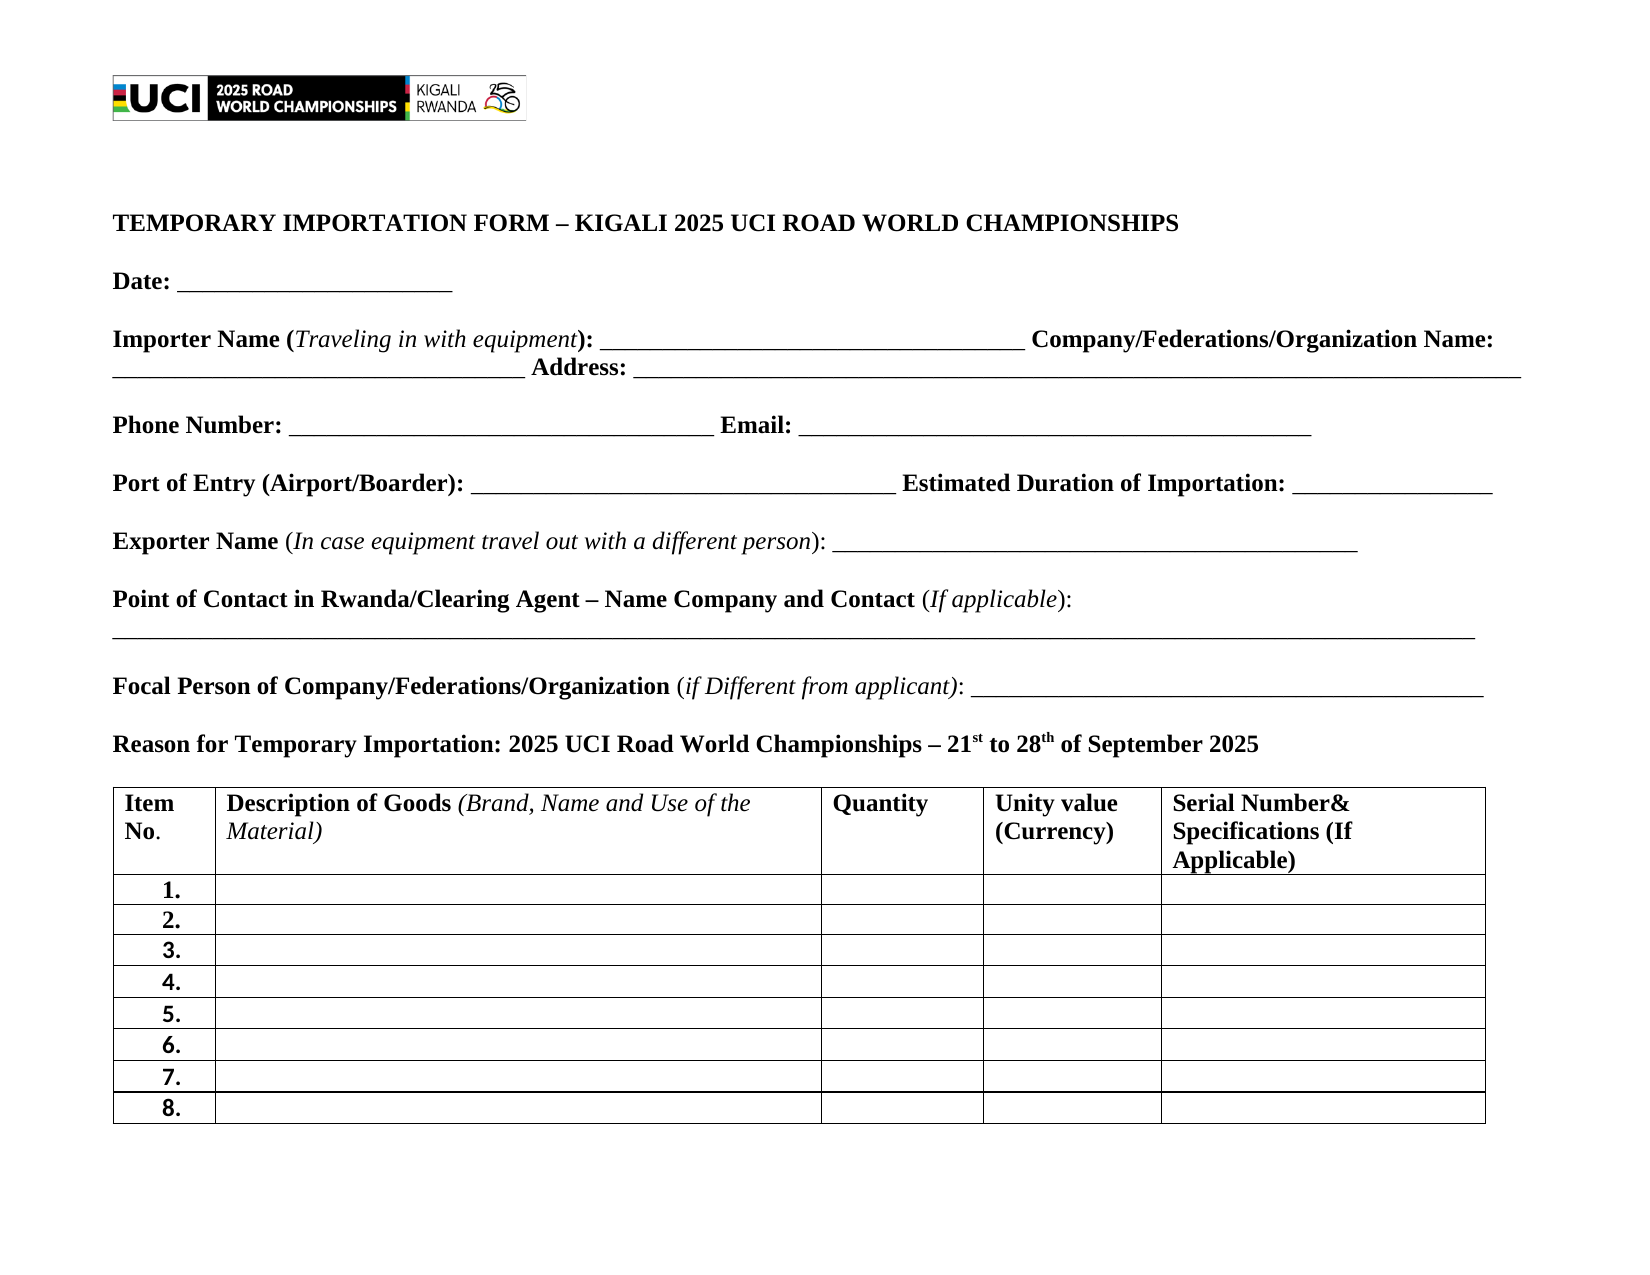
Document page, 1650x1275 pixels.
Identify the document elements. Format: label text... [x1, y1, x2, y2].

table_cell [822, 905, 983, 933]
text Point of Contact in Rwanda/Clearing Agent – Name Company and Contact (If applicable): _____________________________________________________________________________________________________________ [112, 584, 1537, 642]
table_cell [984, 998, 1161, 1028]
text Focal Person of Company/Federations/Organization (if Different from applicant): _________________________________________ [112, 671, 1537, 699]
table_cell [114, 1029, 215, 1060]
table_cell [1162, 998, 1485, 1028]
table_cell [1162, 875, 1485, 904]
table_cell [114, 1093, 215, 1123]
table_cell [114, 875, 215, 904]
table_cell [216, 935, 821, 965]
table_header Quantity [822, 788, 983, 874]
table_cell [984, 875, 1161, 904]
text Reason for Temporary Importation: 2025 UCI Road World Championships – 21st to 28th of September 2025 [112, 729, 1537, 757]
table_cell [216, 1029, 821, 1060]
text Date: ______________________ [112, 266, 1537, 294]
table_cell [1162, 966, 1485, 997]
table_header Serial Number& Specifications (If Applicable) [1162, 788, 1485, 874]
picture [112, 75, 527, 121]
table_cell [216, 1093, 821, 1123]
table_cell [822, 1093, 983, 1123]
table_cell [1162, 935, 1485, 965]
text TEMPORARY IMPORTATION FORM – KIGALI 2025 UCI ROAD WORLD CHAMPIONSHIPS [112, 208, 1537, 237]
text Exporter Name (In case equipment travel out with a different person): __________________________________________ [112, 526, 1537, 555]
table_cell [984, 1093, 1161, 1123]
table_header Item No. [114, 788, 215, 874]
text Importer Name (Traveling in with equipment): __________________________________ Company/Federations/Organization Name: _________________________________ Address: _______________________________________________________________________ [112, 324, 1537, 381]
table_cell [822, 875, 983, 904]
text Phone Number: __________________________________ Email: _________________________________________ [112, 410, 1537, 439]
table_cell [216, 998, 821, 1028]
table_cell [984, 1061, 1161, 1091]
table_cell [822, 966, 983, 997]
table_cell [216, 875, 821, 904]
text Port of Entry (Airport/Boarder): __________________________________ Estimated Duration of Importation: ________________ [112, 468, 1537, 497]
table_cell [216, 966, 821, 997]
table_cell [984, 966, 1161, 997]
table_cell [822, 1061, 983, 1091]
table_cell [114, 966, 215, 997]
table_cell [114, 905, 215, 933]
table_cell [114, 998, 215, 1028]
table_cell [114, 935, 215, 965]
table_cell [216, 905, 821, 933]
table_cell [984, 905, 1161, 933]
table_cell [114, 1061, 215, 1091]
table_cell [822, 935, 983, 965]
table_cell [822, 998, 983, 1028]
table_cell [822, 1029, 983, 1060]
table_cell [1162, 905, 1485, 933]
table_cell [216, 1061, 821, 1091]
table_cell [1162, 1093, 1485, 1123]
table_header Unity value (Currency) [984, 788, 1161, 874]
table_header Description of Goods (Brand, Name and Use of the Material) [216, 788, 821, 874]
table_cell [1162, 1061, 1485, 1091]
table_cell [984, 935, 1161, 965]
table_cell [984, 1029, 1161, 1060]
table_cell [1162, 1029, 1485, 1060]
